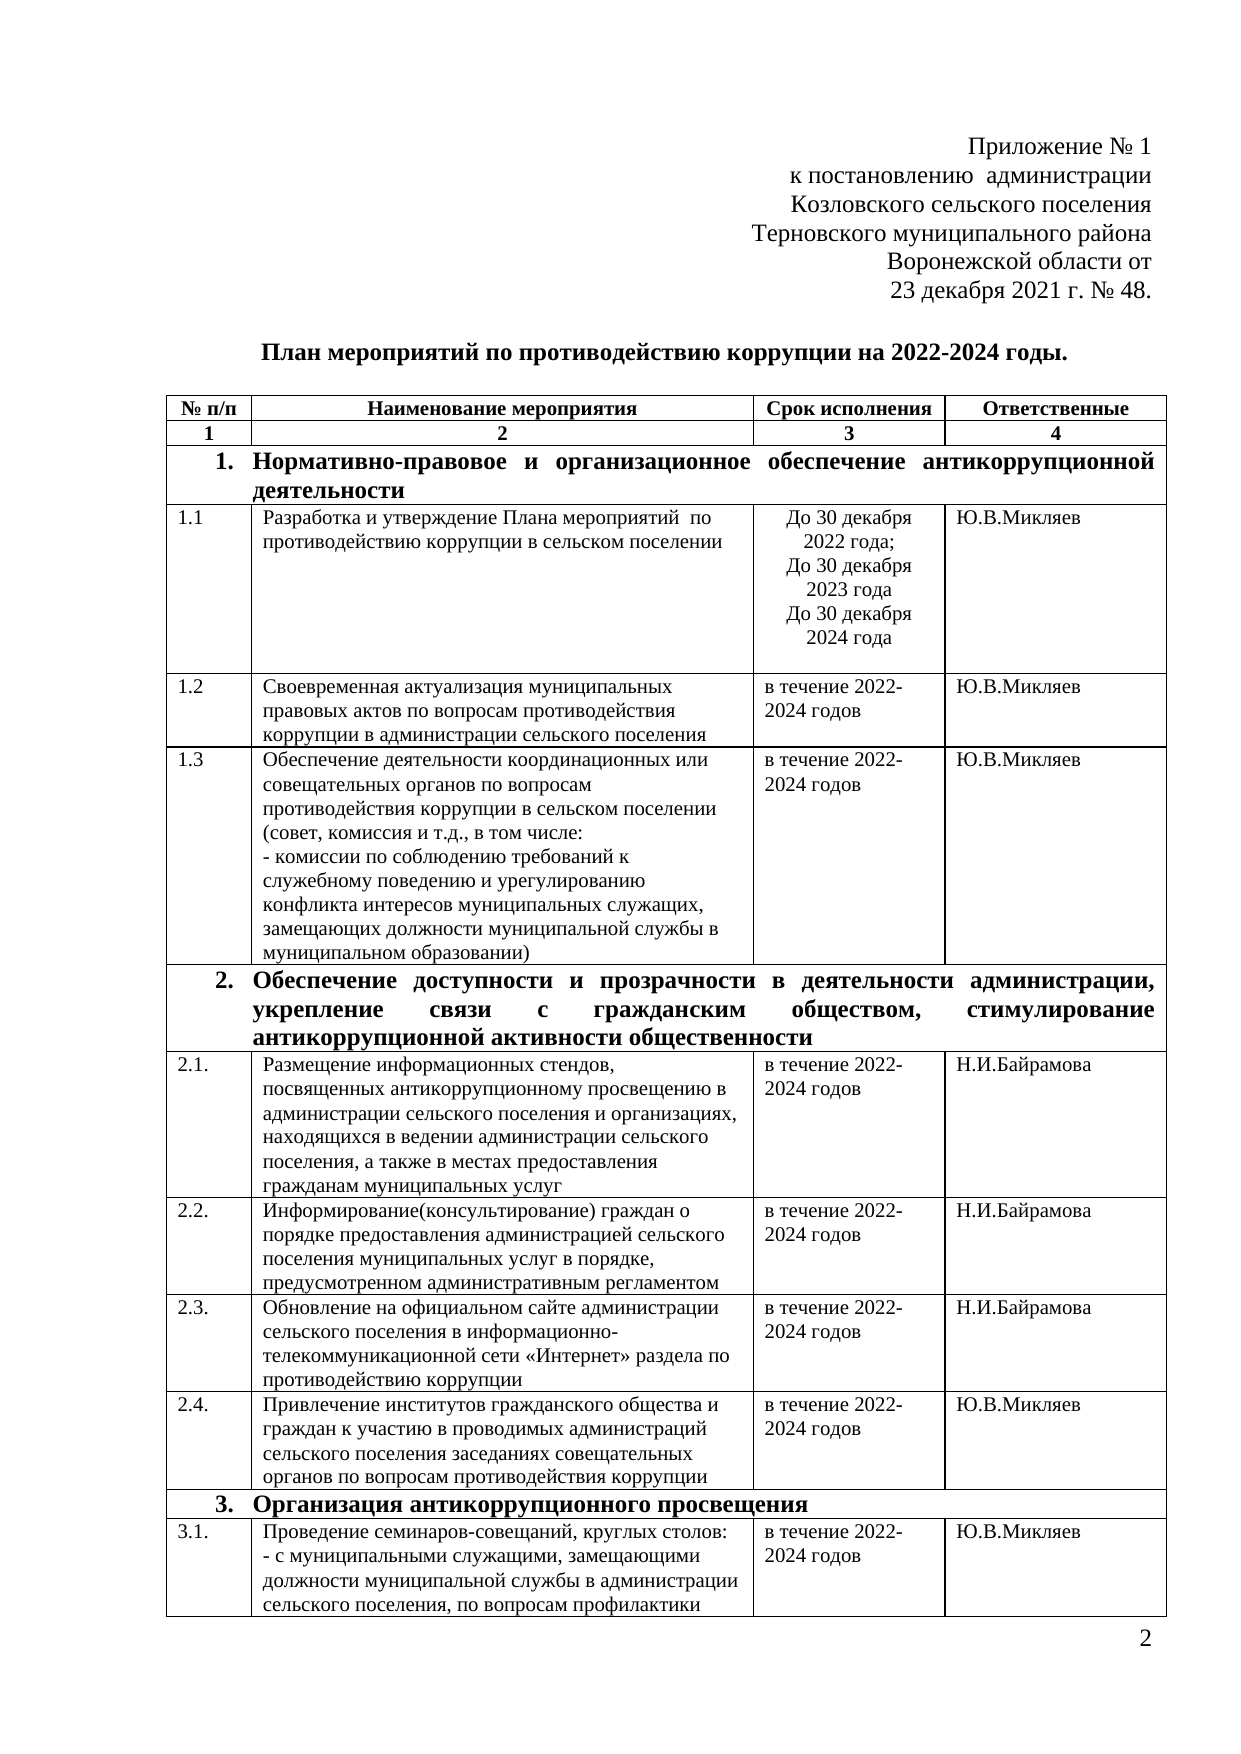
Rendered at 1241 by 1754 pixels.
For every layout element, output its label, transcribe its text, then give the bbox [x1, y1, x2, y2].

table_cell Н.И.Байрамова [946, 1052, 1166, 1197]
table_cell Обновление на официальном сайте администрации сельского поселения в информационно-телекоммуникационной сети «Интернет» раздела по противодействию коррупции [252, 1295, 753, 1391]
table_cell Ю.В.Микляев [946, 1519, 1166, 1616]
table_cell Ю.В.Микляев [946, 505, 1166, 673]
table_header Ответственные [946, 396, 1166, 420]
table_header № п/п [167, 396, 251, 420]
table_cell 3 [754, 421, 944, 445]
text Приложение № 1 [177, 131, 1152, 160]
table_cell в течение 2022-2024 годов [754, 674, 944, 746]
table_cell Ю.В.Микляев [946, 748, 1166, 964]
table_cell 3.1. [167, 1519, 251, 1616]
table_cell 1 [167, 421, 251, 445]
text План мероприятий по противодействию коррупции на 2022-2024 годы. [177, 337, 1152, 366]
table_header Наименование мероприятия [252, 396, 753, 420]
text Воронежской области от [177, 246, 1152, 275]
table_header Срок исполнения [754, 396, 944, 420]
table_cell 4 [946, 421, 1166, 445]
table_cell 2.4. [167, 1392, 251, 1488]
table_cell Разработка и утверждение Плана мероприятий по противодействию коррупции в сельском поселении [252, 505, 753, 673]
table_cell Нормативно-правовое и организационное обеспечение антикоррупционной деятельности [167, 446, 1166, 504]
table_cell 2 [252, 421, 753, 445]
text Терновского муниципального района [177, 218, 1152, 246]
table_cell Размещение информационных стендов, посвященных антикоррупционному просвещению в администрации сельского поселения и организациях, находящихся в ведении администрации сельского поселения, а также в местах предоставления гражданам муниципальных услуг [252, 1052, 753, 1197]
table_cell Организация антикоррупционного просвещения [167, 1490, 1166, 1518]
table_cell 1.1 [167, 505, 251, 673]
table_cell 1.3 [167, 748, 251, 964]
text к постановлению администрации [177, 160, 1152, 189]
table_cell Обеспечение доступности и прозрачности в деятельности администрации, укрепление связи с гражданским обществом, стимулирование антикоррупционной активности общественности [167, 965, 1166, 1051]
table_cell в течение 2022-2024 годов [754, 1052, 944, 1197]
text Козловского сельского поселения [177, 189, 1152, 218]
table_cell 2.3. [167, 1295, 251, 1391]
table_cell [252, 1519, 753, 1616]
table_cell 1.2 [167, 674, 251, 746]
table_cell Своевременная актуализация муниципальных правовых актов по вопросам противодействия коррупции в администрации сельского поселения [252, 674, 753, 746]
table_cell Ю.В.Микляев [946, 674, 1166, 746]
table_cell Ю.В.Микляев [946, 1392, 1166, 1488]
table_cell До 30 декабря 2022 года; До 30 декабря 2023 года До 30 декабря 2024 года [754, 505, 944, 673]
table_cell Обеспечение деятельности координационных или совещательных органов по вопросам противодействия коррупции в сельском поселении (совет, комиссия и т.д., в том числе: - комиссии по соблюдению требований к служебному поведению и урегулированию конфликта интересов муниципальных служащих, замещающих должности муниципальной службы в муниципальном образовании) [252, 748, 753, 964]
table_cell 2.1. [167, 1052, 251, 1197]
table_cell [754, 1519, 944, 1616]
text 23 декабря 2021 г. № 48. [177, 275, 1152, 304]
table_cell Привлечение институтов гражданского общества и граждан к участию в проводимых администраций сельского поселения заседаниях совещательных органов по вопросам противодействия коррупции [252, 1392, 753, 1488]
table_cell Н.И.Байрамова [946, 1295, 1166, 1391]
table_cell 2.2. [167, 1198, 251, 1294]
table_cell в течение 2022-2024 годов [754, 1392, 944, 1488]
table_cell в течение 2022-2024 годов [754, 748, 944, 964]
table_cell в течение 2022-2024 годов [754, 1198, 944, 1294]
table_cell в течение 2022-2024 годов [754, 1295, 944, 1391]
table_cell Н.И.Байрамова [946, 1198, 1166, 1294]
table_cell Информирование(консультирование) граждан о порядке предоставления администрацией сельского поселения муниципальных услуг в порядке, предусмотренном административным регламентом [252, 1198, 753, 1294]
